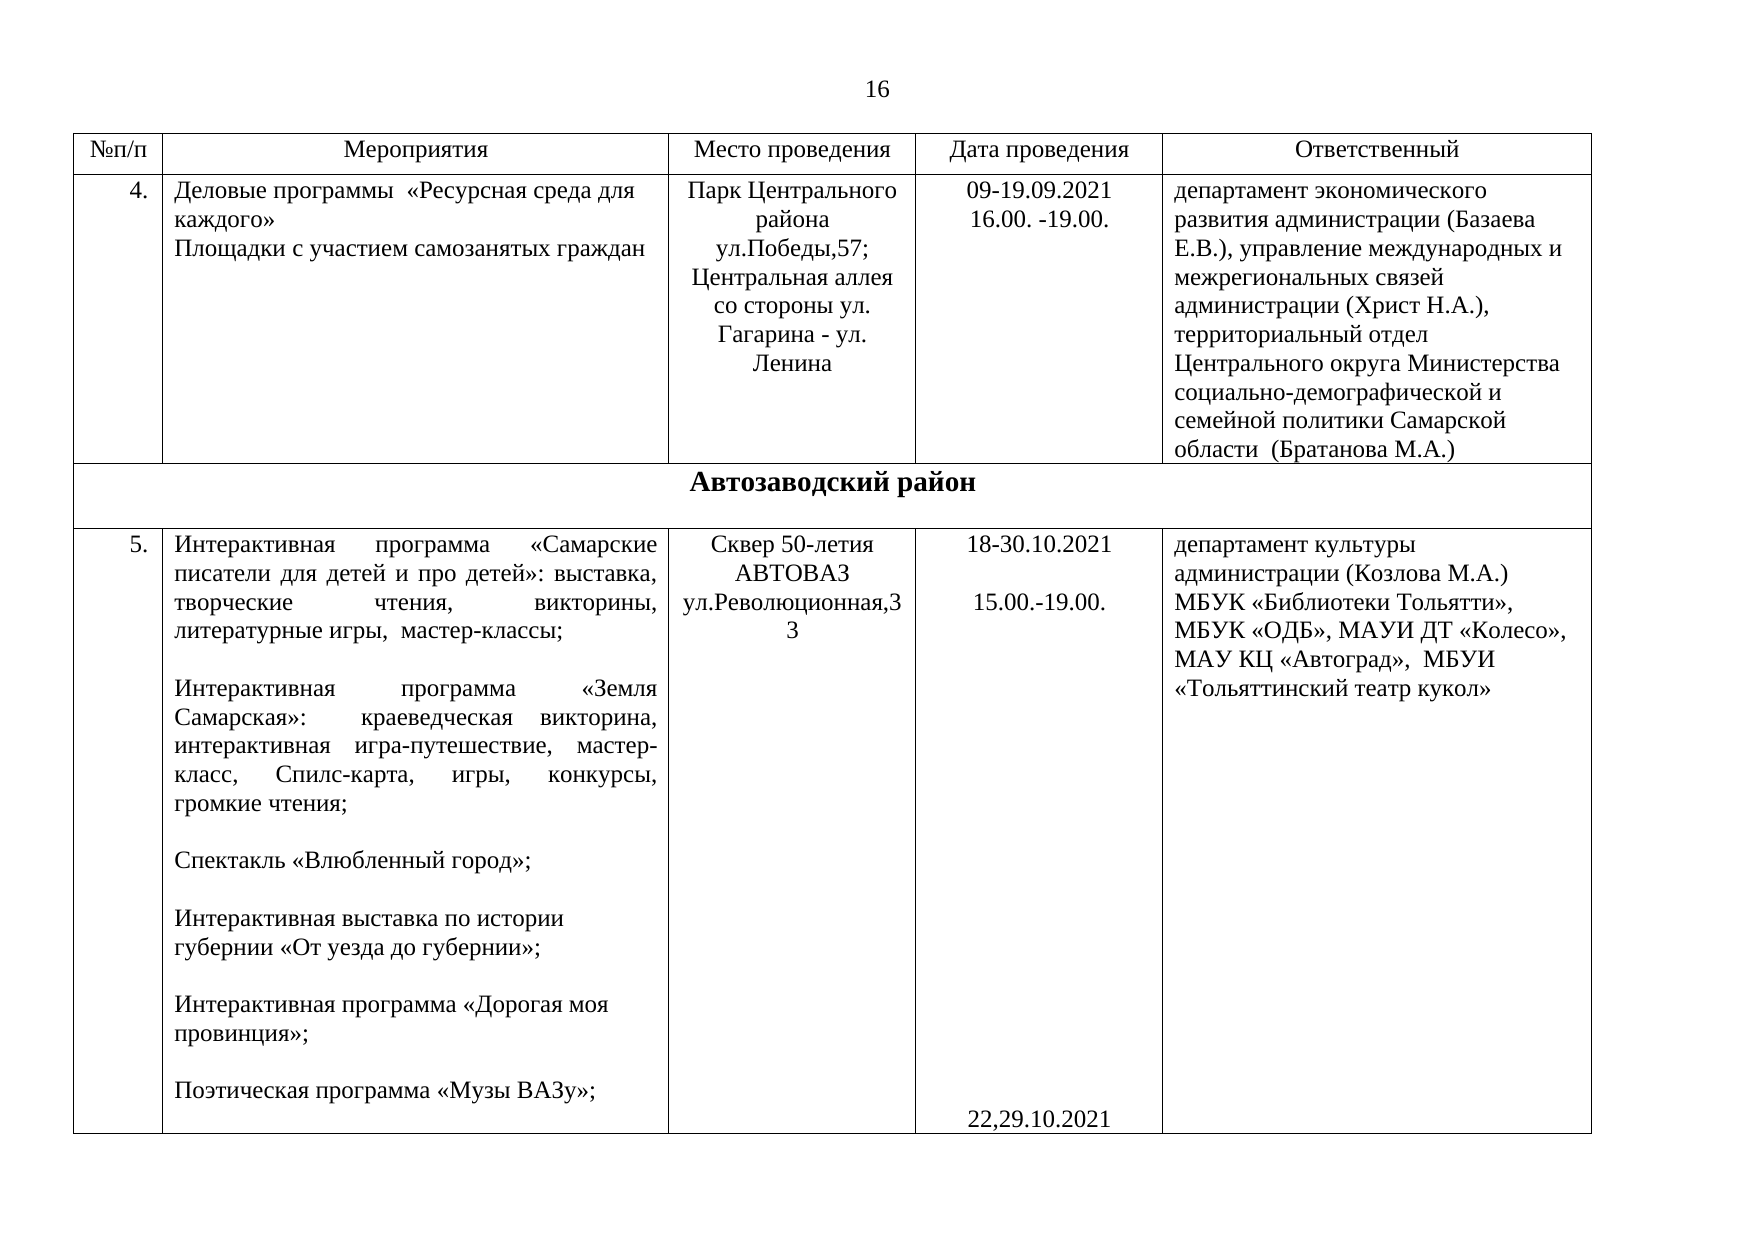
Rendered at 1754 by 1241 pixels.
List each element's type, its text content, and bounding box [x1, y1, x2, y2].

table_header Ответственный [1163, 134, 1591, 174]
table_cell [74, 529, 162, 1133]
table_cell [916, 529, 1162, 1133]
table_header Дата проведения [916, 134, 1162, 174]
table_cell 09-19.09.2021 16.00. -19.00. [916, 175, 1162, 463]
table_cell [669, 175, 915, 463]
table_cell Деловые программы «Ресурсная среда для каждого» Площадки с участием самозанятых граждан [163, 175, 668, 463]
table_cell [163, 529, 668, 1133]
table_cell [669, 529, 915, 1133]
table_header Мероприятия [163, 134, 668, 174]
table_cell [74, 175, 162, 463]
table_header Место проведения [669, 134, 915, 174]
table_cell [1163, 529, 1591, 1133]
table_cell Автозаводский район [74, 464, 1591, 528]
table_header №п/п [74, 134, 162, 174]
table_cell департамент экономического развития администрации (Базаева Е.В.), управление международных и межрегиональных связей администрации (Христ Н.А.), территориальный отдел Центрального округа Министерства социально-демографической и семейной политики Самарской области (Братанова М.А.) [1163, 175, 1591, 463]
